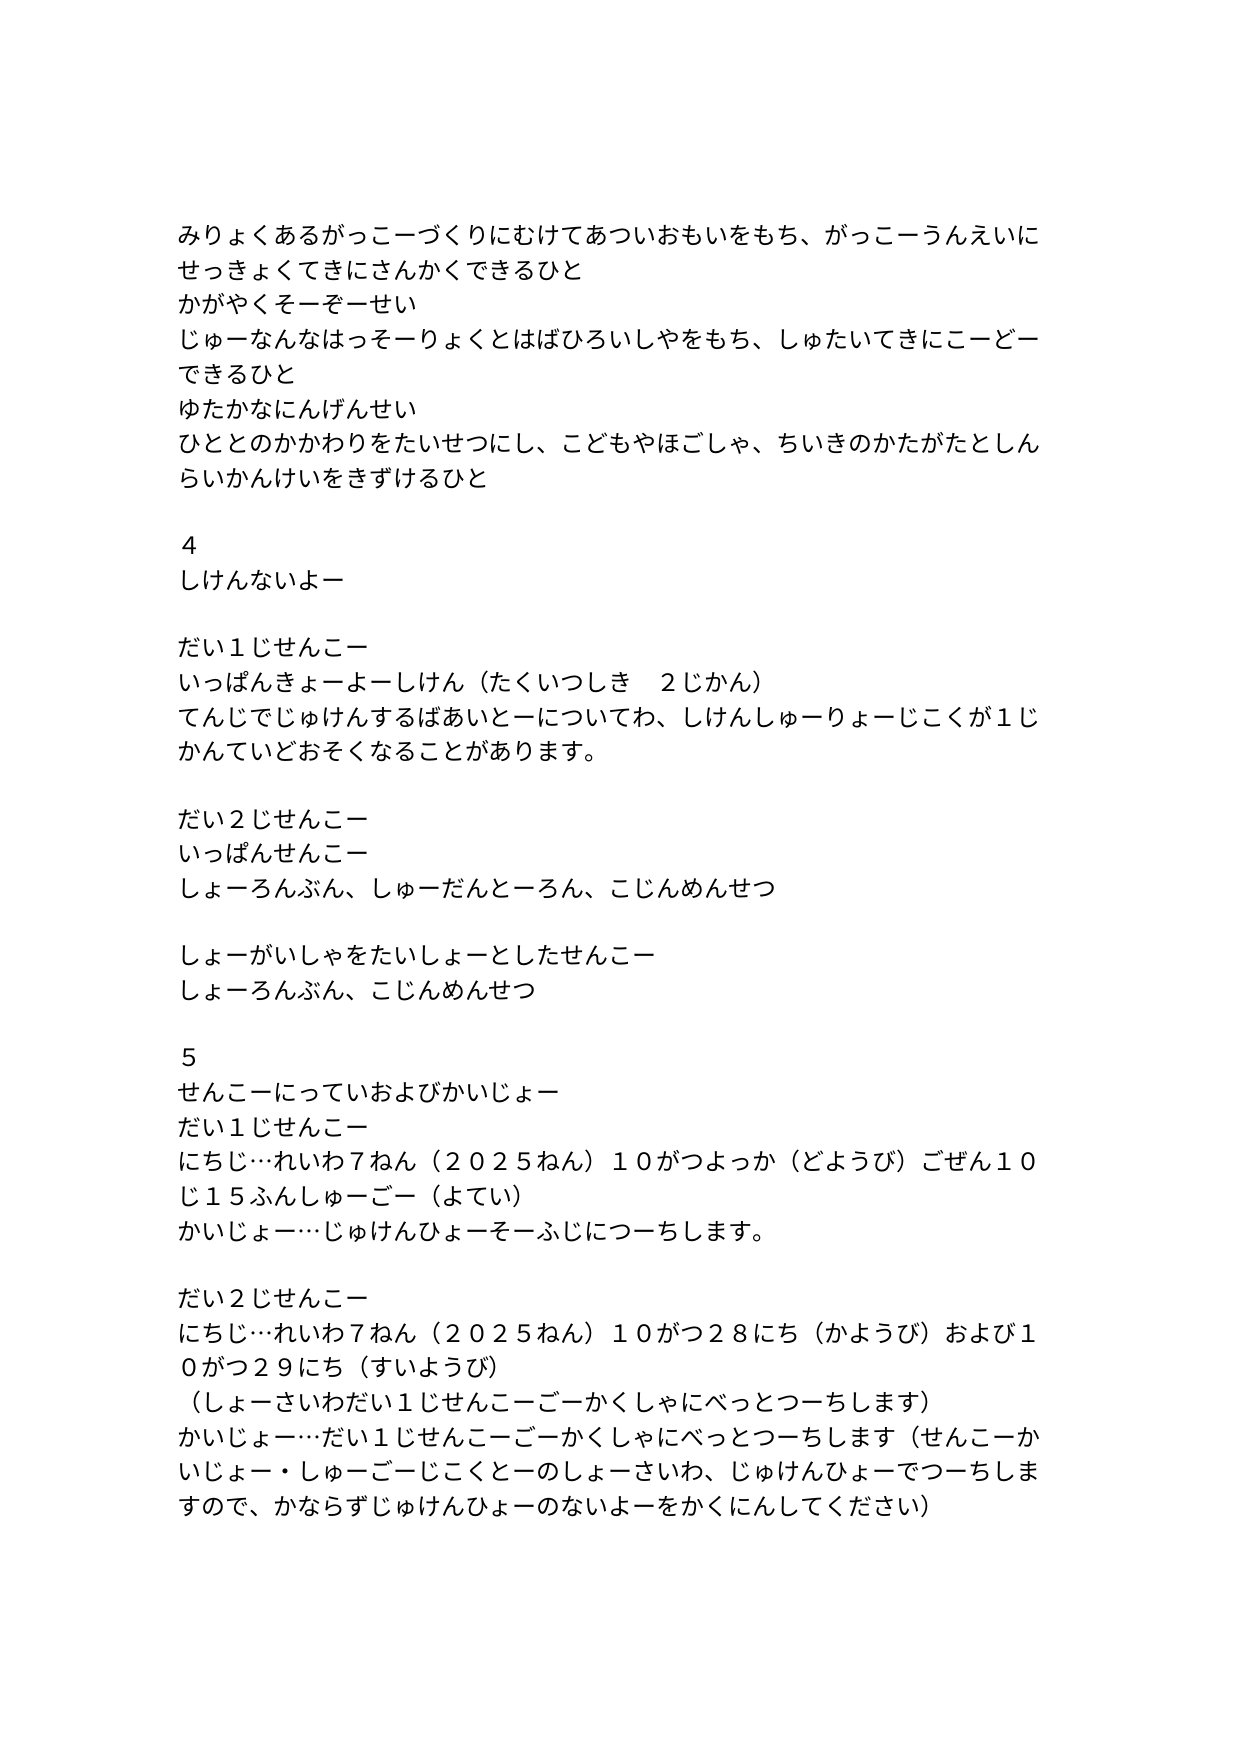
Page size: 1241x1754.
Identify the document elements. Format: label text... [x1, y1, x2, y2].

text にちじ…れいわ７ねん（２０２５ねん）１０がつよっか（どようび）ごぜん１０じ１５ふんしゅーごー（よてい） [177, 1143, 1063, 1212]
text ４ [177, 527, 1063, 562]
text かいじょー…じゅけんひょーそーふじにつーちします。 [177, 1212, 1063, 1247]
text だい１じせんこー [177, 1108, 1063, 1143]
text しょーがいしゃをたいしょーとしたせんこー [177, 937, 1063, 972]
text ひととのかかわりをたいせつにし、こどもやほごしゃ、ちいきのかたがたとしんらいかんけいをきずけるひと [177, 425, 1063, 494]
text いっぱんきょーよーしけん（たくいつしき ２じかん） [177, 663, 1063, 698]
text しょーろんぶん、こじんめんせつ [177, 972, 1063, 1006]
text みりょくあるがっこーづくりにむけてあついおもいをもち、がっこーうんえいにせっきょくてきにさんかくできるひと [177, 217, 1063, 286]
text （しょーさいわだい１じせんこーごーかくしゃにべっとつーちします） [177, 1384, 1063, 1418]
text にちじ…れいわ７ねん（２０２５ねん）１０がつ２８にち（かようび）および１０がつ２９にち（すいようび） [177, 1314, 1063, 1384]
text てんじでじゅけんするばあいとーについてわ、しけんしゅーりょーじこくが１じかんていどおそくなることがあります。 [177, 698, 1063, 768]
text せんこーにっていおよびかいじょー [177, 1073, 1063, 1108]
text ゆたかなにんげんせい [177, 390, 1063, 425]
text だい２じせんこー [177, 800, 1063, 835]
text じゅーなんなはっそーりょくとはばひろいしやをもち、しゅたいてきにこーどーできるひと [177, 321, 1063, 390]
text ５ [177, 1039, 1063, 1073]
text かがやくそーぞーせい [177, 286, 1063, 321]
text だい２じせんこー [177, 1279, 1063, 1314]
text だい１じせんこー [177, 629, 1063, 663]
text しょーろんぶん、しゅーだんとーろん、こじんめんせつ [177, 869, 1063, 904]
text しけんないよー [177, 562, 1063, 596]
text いっぱんせんこー [177, 835, 1063, 869]
text かいじょー…だい１じせんこーごーかくしゃにべっとつーちします（せんこーかいじょー・しゅーごーじこくとーのしょーさいわ、じゅけんひょーでつーちしますので、かならずじゅけんひょーのないよーをかくにんしてください） [177, 1418, 1063, 1522]
